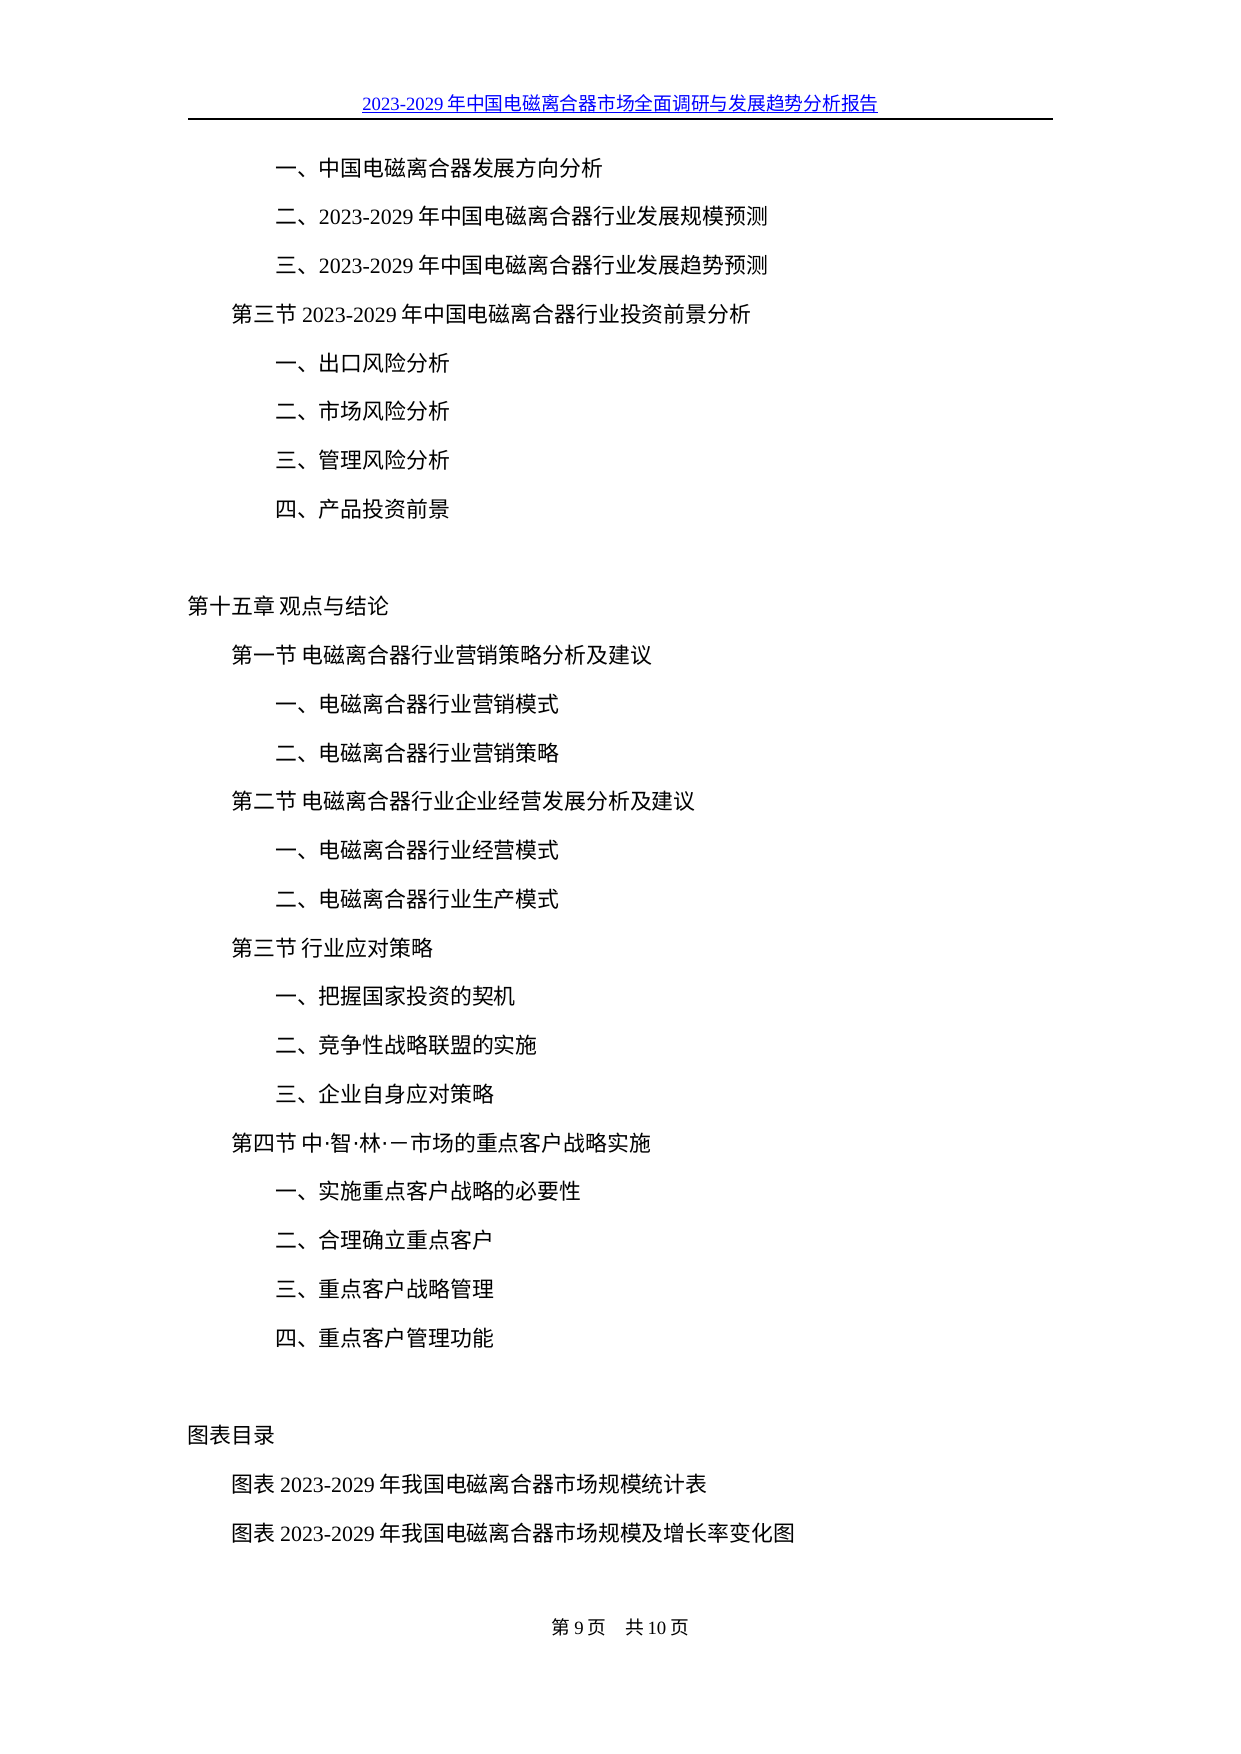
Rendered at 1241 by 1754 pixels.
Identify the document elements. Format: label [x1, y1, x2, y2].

text [187, 150, 1053, 1548]
